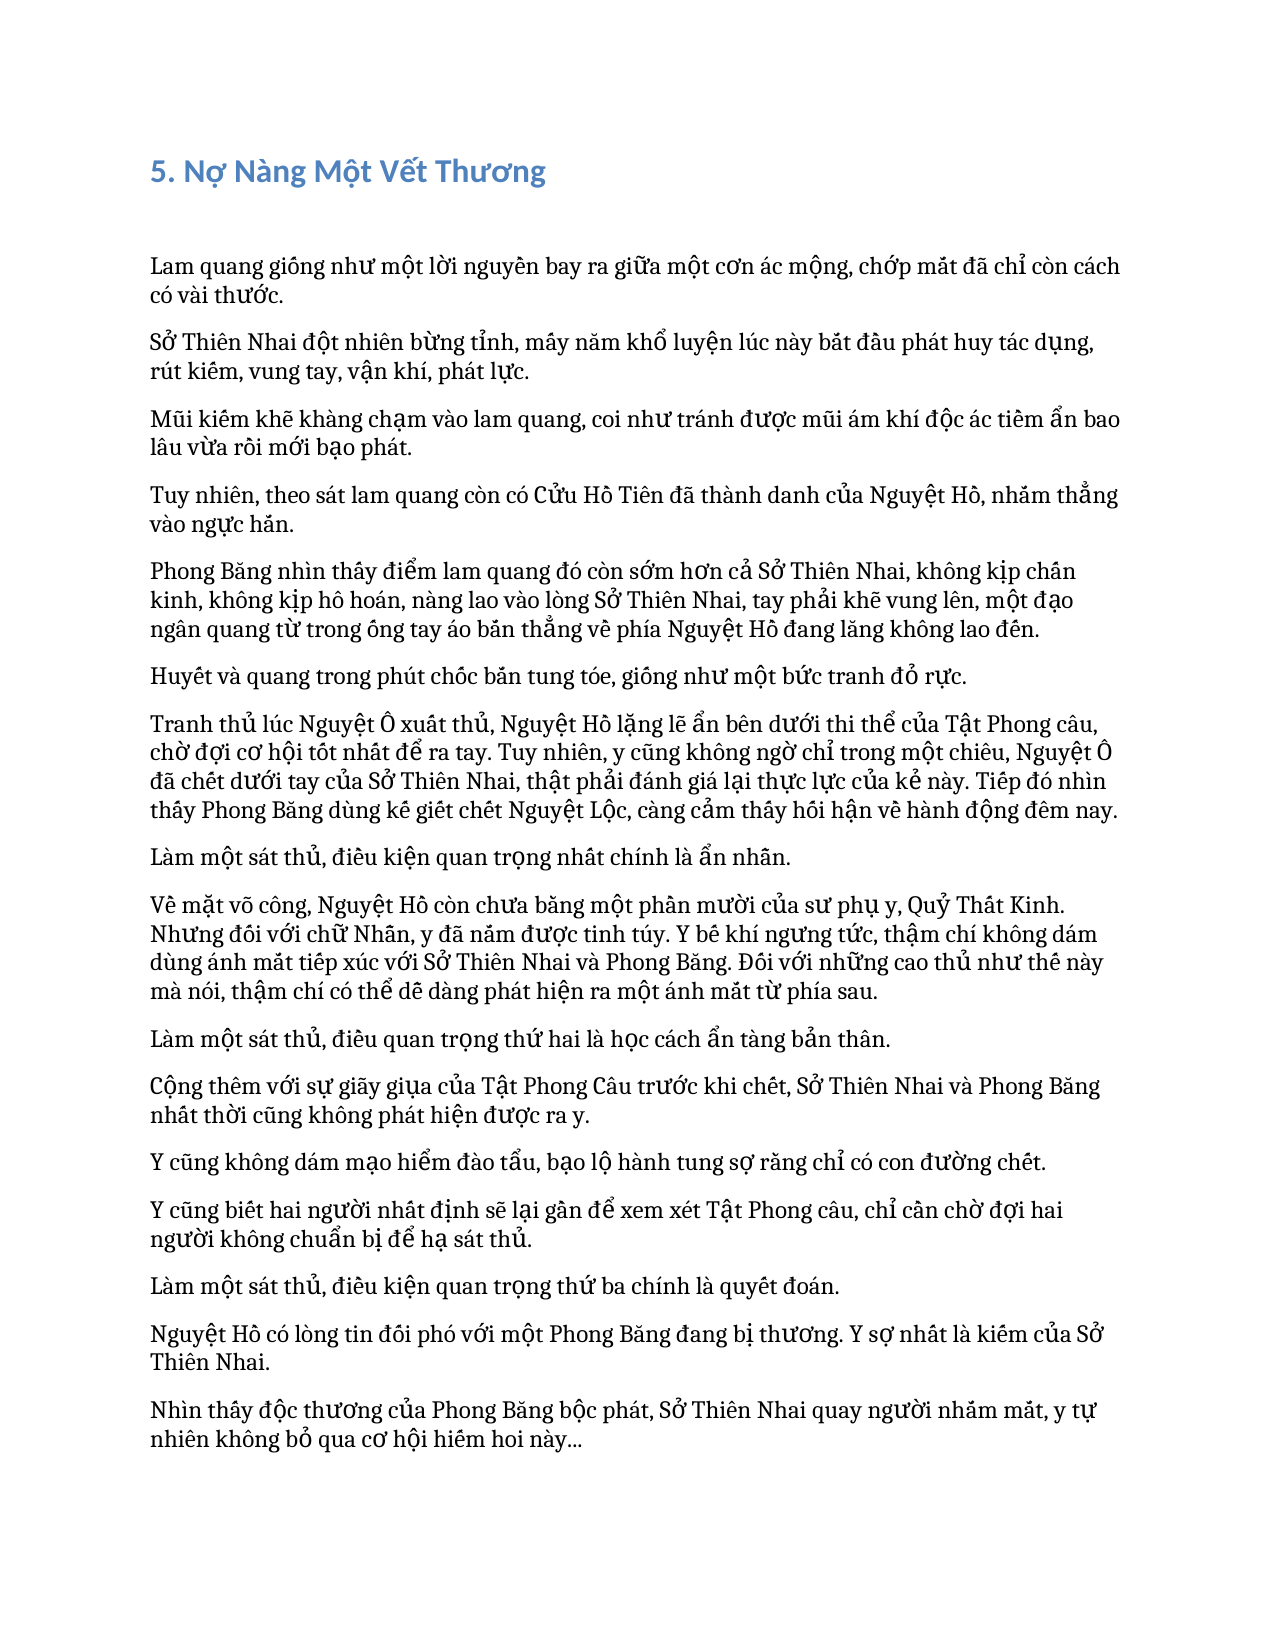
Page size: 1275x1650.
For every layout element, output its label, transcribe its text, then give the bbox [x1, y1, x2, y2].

text Làm một sát thủ, điều kiện quan trọng thứ ba chính là quyết đoán. [150, 1272, 1125, 1301]
text Nhìn thấy độc thương của Phong Băng bộc phát, Sở Thiên Nhai quay người nhắm mắt, y tự nhiên không bỏ qua cơ hội hiếm hoi này... [150, 1396, 1125, 1453]
text Tuy nhiên, theo sát lam quang còn có Cửu Hồ Tiên đã thành danh của Nguyệt Hồ, nhắm thẳng vào ngực hắn. [150, 481, 1125, 538]
text Làm một sát thủ, điều quan trọng thứ hai là học cách ẩn tàng bản thân. [150, 1024, 1125, 1053]
text Làm một sát thủ, điều kiện quan trọng nhất chính là ẩn nhẫn. [150, 843, 1125, 872]
text Tranh thủ lúc Nguyệt Ô xuất thủ, Nguyệt Hồ lặng lẽ ẩn bên dưới thi thể của Tật Phong câu, chờ đợi cơ hội tốt nhất để ra tay. Tuy nhiên, y cũng không ngờ chỉ trong một chiêu, Nguyệt Ô đã chết dưới tay của Sở Thiên Nhai, thật phải đánh giá lại thực lực của kẻ này. Tiếp đó nhìn thấy Phong Băng dùng kế giết chết Nguyệt Lộc, càng cảm thấy hối hận về hành động đêm nay. [150, 709, 1125, 824]
text Huyết và quang trong phút chốc bắn tung tóe, giống như một bức tranh đỏ rực. [150, 662, 1125, 691]
text Mũi kiếm khẽ khàng chạm vào lam quang, coi như tránh được mũi ám khí độc ác tiềm ẩn bao lâu vừa rồi mới bạo phát. [150, 404, 1125, 462]
text Y cũng biết hai người nhất định sẽ lại gần để xem xét Tật Phong câu, chỉ cần chờ đợi hai người không chuẩn bị để hạ sát thủ. [150, 1196, 1125, 1253]
text Nguyệt Hồ có lòng tin đối phó với một Phong Băng đang bị thương. Y sợ nhất là kiếm của Sở Thiên Nhai. [150, 1319, 1125, 1377]
text Sở Thiên Nhai đột nhiên bừng tỉnh, mấy năm khổ luyện lúc này bắt đầu phát huy tác dụng, rút kiếm, vung tay, vận khí, phát lực. [150, 328, 1125, 386]
text Y cũng không dám mạo hiểm đào tẩu, bạo lộ hành tung sợ rằng chỉ có con đường chết. [150, 1148, 1125, 1177]
text Phong Băng nhìn thấy điểm lam quang đó còn sớm hơn cả Sở Thiên Nhai, không kịp chấn kinh, không kịp hô hoán, nàng lao vào lòng Sở Thiên Nhai, tay phải khẽ vung lên, một đạo ngân quang từ trong ống tay áo bắn thẳng về phía Nguyệt Hồ đang lăng không lao đến. [150, 557, 1125, 643]
text Lam quang giống như một lời nguyền bay ra giữa một cơn ác mộng, chớp mắt đã chỉ còn cách có vài thước. [150, 194, 1125, 309]
text Cộng thêm với sự giãy giụa của Tật Phong Câu trước khi chết, Sở Thiên Nhai và Phong Băng nhất thời cũng không phát hiện được ra y. [150, 1072, 1125, 1129]
subtitle 5. Nợ Nàng Một Vết Thương [150, 150, 1125, 191]
text Về mặt võ công, Nguyệt Hồ còn chưa bằng một phần mười của sư phụ y, Quỷ Thất Kinh. Nhưng đối với chữ Nhẫn, y đã nắm được tinh túy. Y bế khí ngưng tức, thậm chí không dám dùng ánh mắt tiếp xúc với Sở Thiên Nhai và Phong Băng. Đối với những cao thủ như thế này mà nói, thậm chí có thể dễ dàng phát hiện ra một ánh mắt từ phía sau. [150, 891, 1125, 1006]
